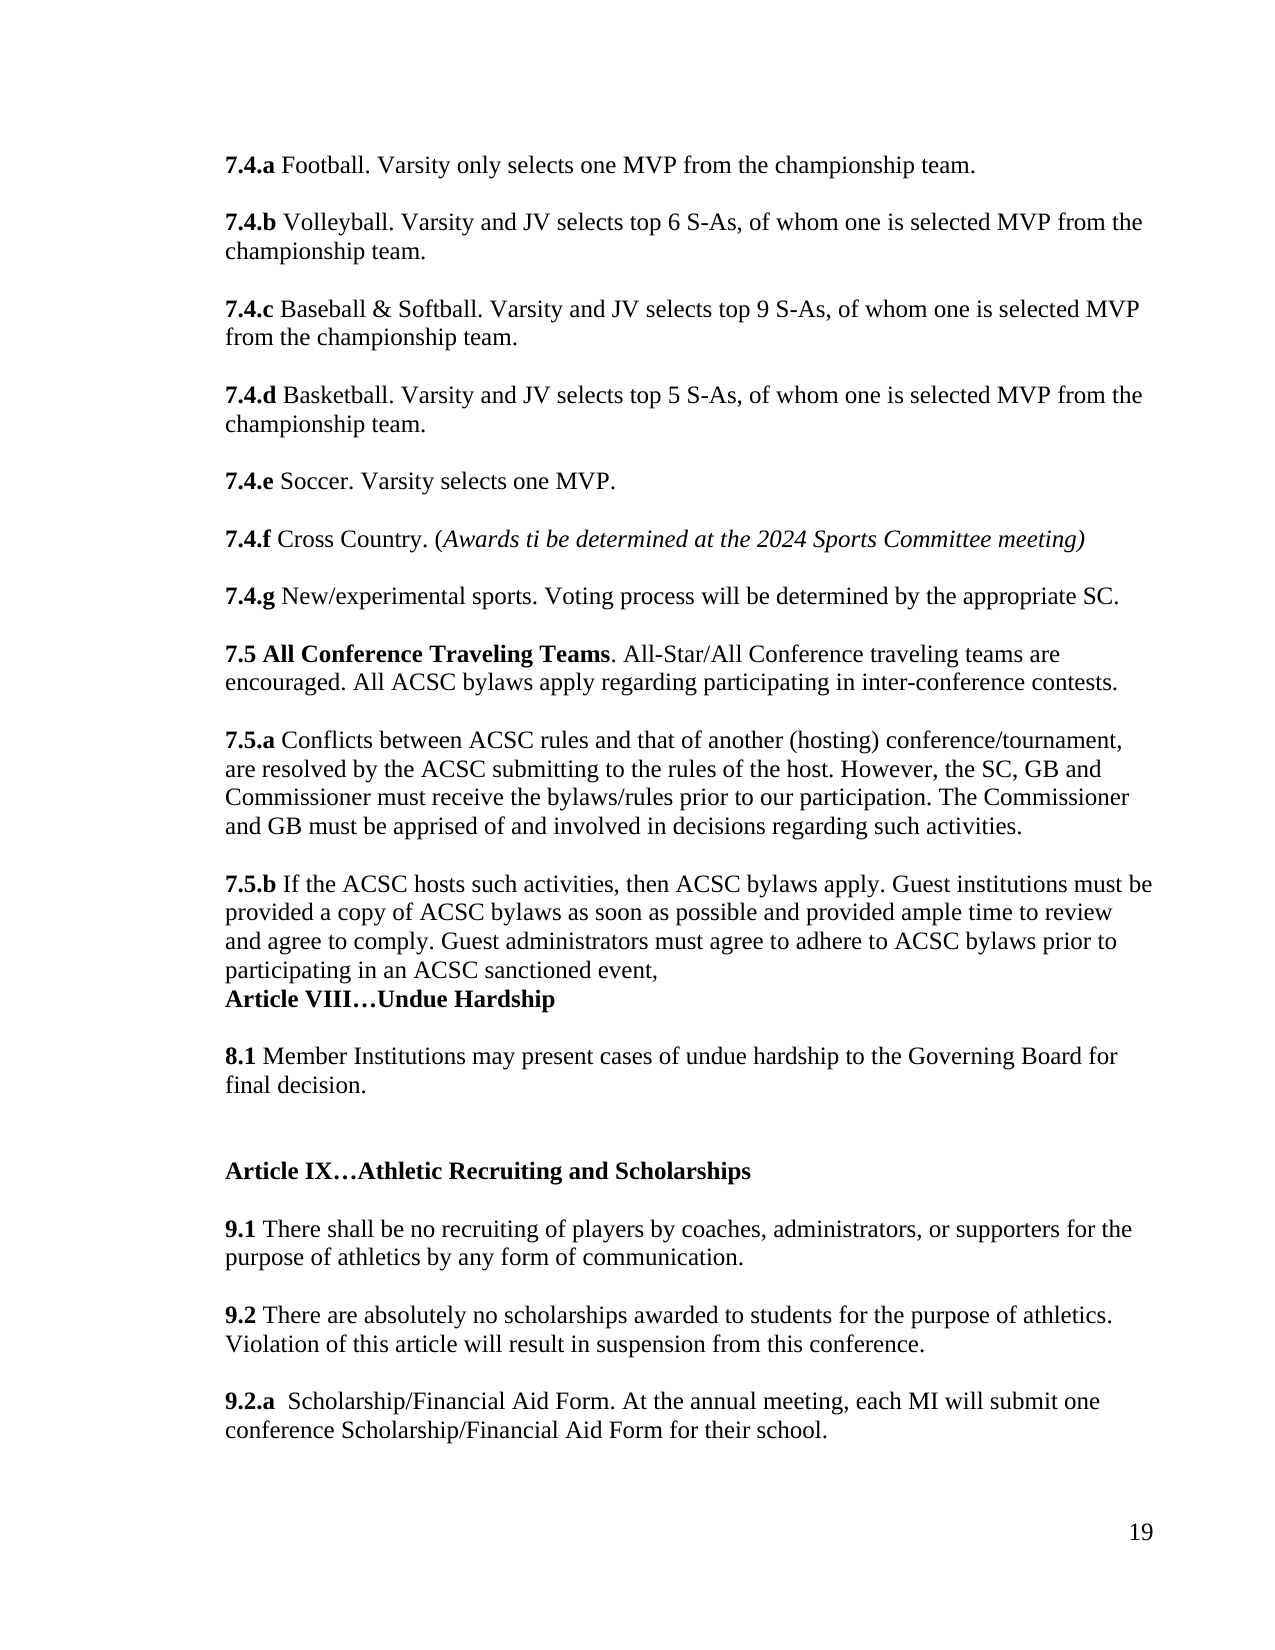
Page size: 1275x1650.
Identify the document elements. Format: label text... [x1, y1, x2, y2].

text 7.5 All Conference Traveling Teams. All-Star/All Conference traveling teams are encouraged. All ACSC bylaws apply regarding participating in inter-conference contests. [225, 639, 1153, 696]
text 7.4.e Soccer. Varsity selects one MVP. [225, 466, 1153, 495]
text 9.2.a Scholarship/Financial Aid Form. At the annual meeting, each MI will submit one conference Scholarship/Financial Aid Form for their school. [225, 1386, 1153, 1444]
text 8.1 Member Institutions may present cases of undue hardship to the Governing Board for final decision. [225, 1041, 1153, 1099]
text 7.4.d Basketball. Varsity and JV selects top 5 S-As, of whom one is selected MVP from the championship team. [225, 380, 1153, 437]
text 7.4.b Volleyball. Varsity and JV selects top 6 S-As, of whom one is selected MVP from the championship team. [225, 207, 1153, 265]
text 9.1 There shall be no recruiting of players by coaches, administrators, or supporters for the purpose of athletics by any form of communication. [225, 1214, 1153, 1271]
text 7.4.a Football. Varsity only selects one MVP from the championship team. [187, 150, 1153, 179]
text 7.4.f Cross Country. (Awards ti be determined at the 2024 Sports Committee meeting) [225, 524, 1153, 552]
text 7.5.b If the ACSC hosts such activities, then ACSC bylaws apply. Guest institutions must be provided a copy of ACSC bylaws as soon as possible and provided ample time to review and agree to comply. Guest administrators must agree to adhere to ACSC bylaws prior to participating in an ACSC sanctioned event, [225, 869, 1153, 984]
text 7.5.a Conflicts between ACSC rules and that of another (hosting) conference/tournament, are resolved by the ACSC submitting to the rules of the host. However, the SC, GB and Commissioner must receive the bylaws/rules prior to our participation. The Commissioner and GB must be apprised of and involved in decisions regarding such activities. [225, 725, 1153, 840]
text 7.4.g New/experimental sports. Voting process will be determined by the appropriate SC. [187, 581, 1153, 610]
text 9.2 There are absolutely no scholarships awarded to students for the purpose of athletics. Violation of this article will result in suspension from this conference. [225, 1300, 1153, 1357]
text 7.4.c Baseball & Softball. Varsity and JV selects top 9 S-As, of whom one is selected MVP from the championship team. [225, 294, 1153, 351]
text Article VIII…Undue Hardship [187, 984, 1153, 1012]
text Article IX…Athletic Recruiting and Scholarships [187, 1156, 1153, 1185]
